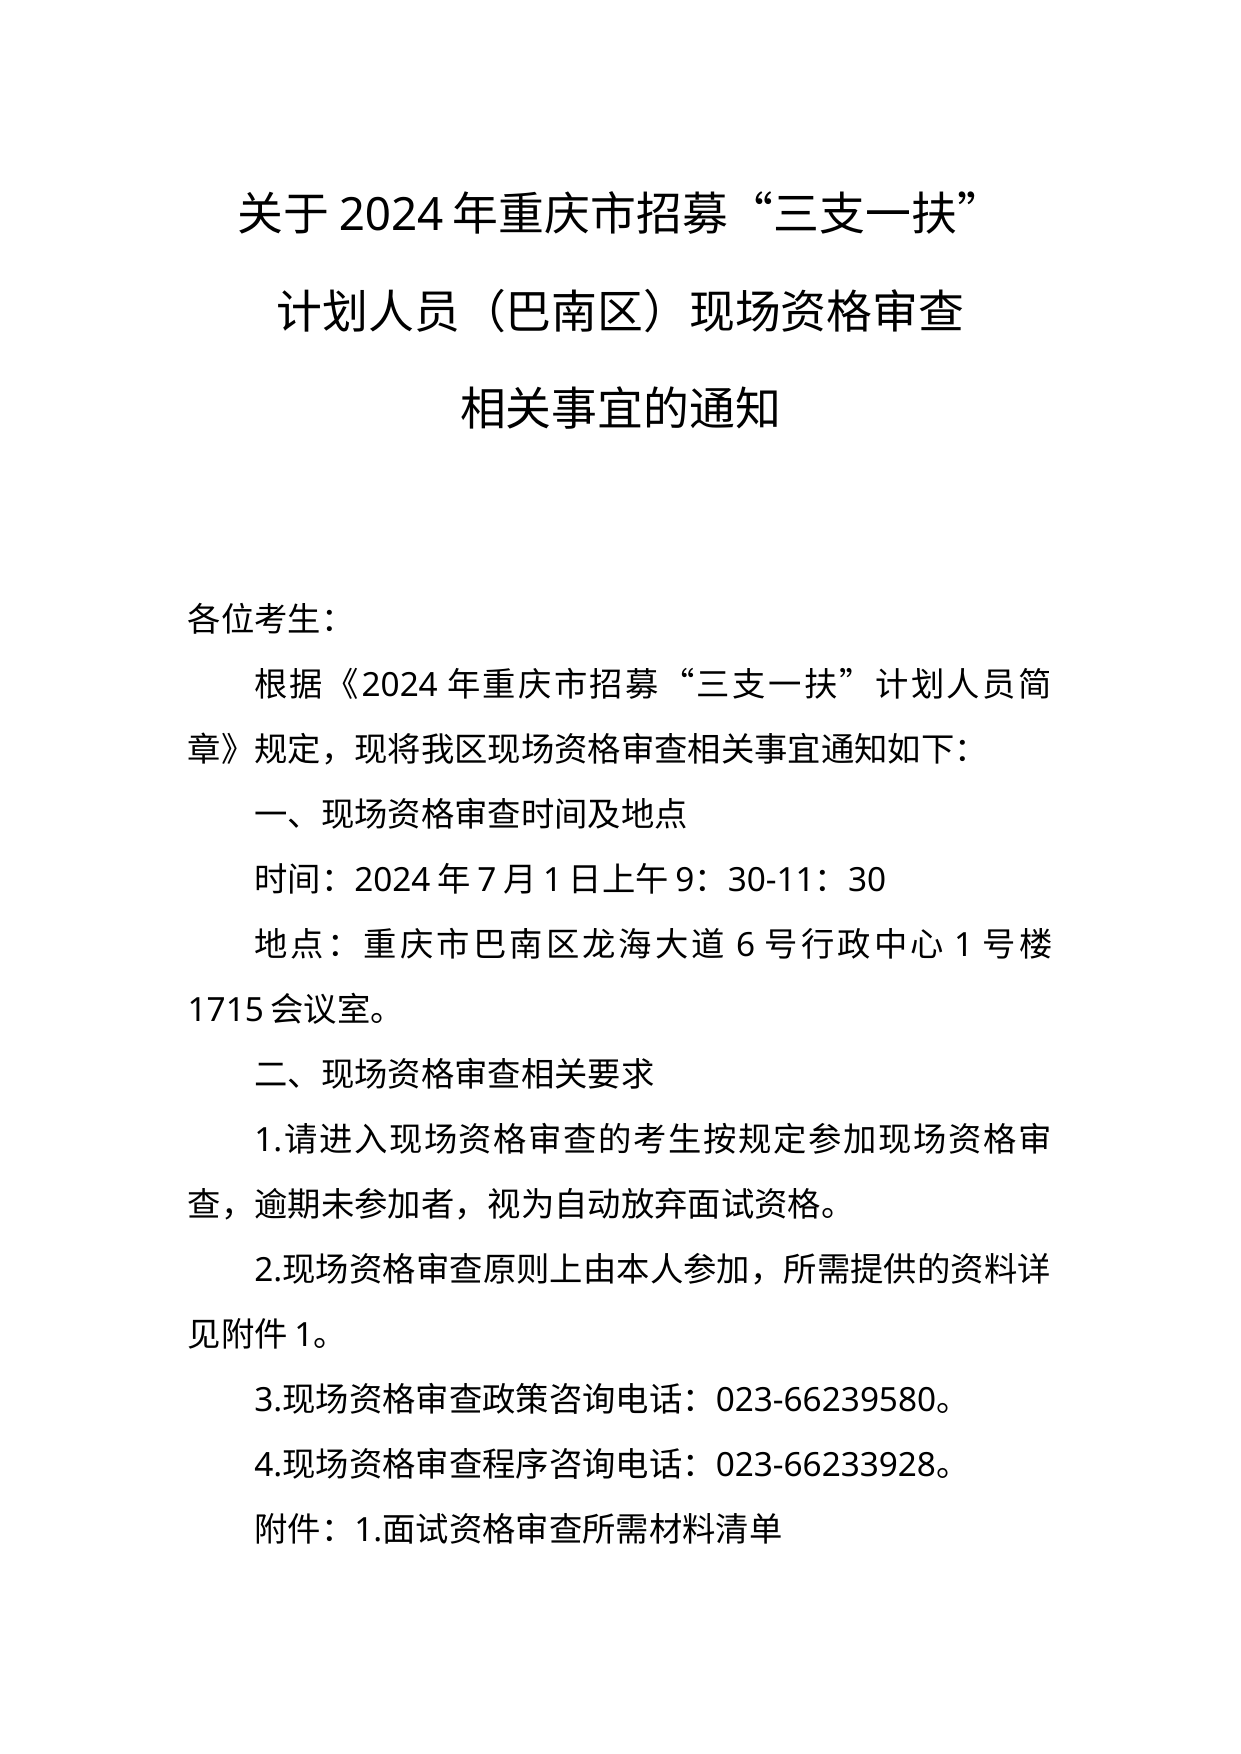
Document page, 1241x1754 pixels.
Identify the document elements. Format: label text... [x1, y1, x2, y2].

text 各位考生： [187, 584, 1053, 649]
text 地点：重庆市巴南区龙海大道6号行政中心1号楼1715会议室。 [187, 909, 1053, 1039]
text 相关事宜的通知 [187, 357, 1053, 454]
text 时间：2024年7月1日上午9：30-11：30 [187, 844, 1053, 909]
text 二、现场资格审查相关要求 [187, 1039, 1053, 1104]
text 1.请进入现场资格审查的考生按规定参加现场资格审查，逾期未参加者，视为自动放弃面试资格。 [187, 1104, 1053, 1234]
text 3.现场资格审查政策咨询电话：023-66239580。 [187, 1364, 1053, 1429]
text 一、现场资格审查时间及地点 [187, 779, 1053, 844]
text 4.现场资格审查程序咨询电话：023-66233928。 [187, 1429, 1053, 1494]
text 2.现场资格审查原则上由本人参加，所需提供的资料详见附件1。 [187, 1234, 1053, 1364]
text 计划人员（巴南区）现场资格审查 [187, 259, 1053, 357]
text 关于2024年重庆市招募“三支一扶” [187, 162, 1053, 259]
text 附件：1.面试资格审查所需材料清单 [187, 1494, 1053, 1559]
text 根据《2024年重庆市招募“三支一扶”计划人员简章》规定，现将我区现场资格审查相关事宜通知如下： [187, 649, 1053, 779]
